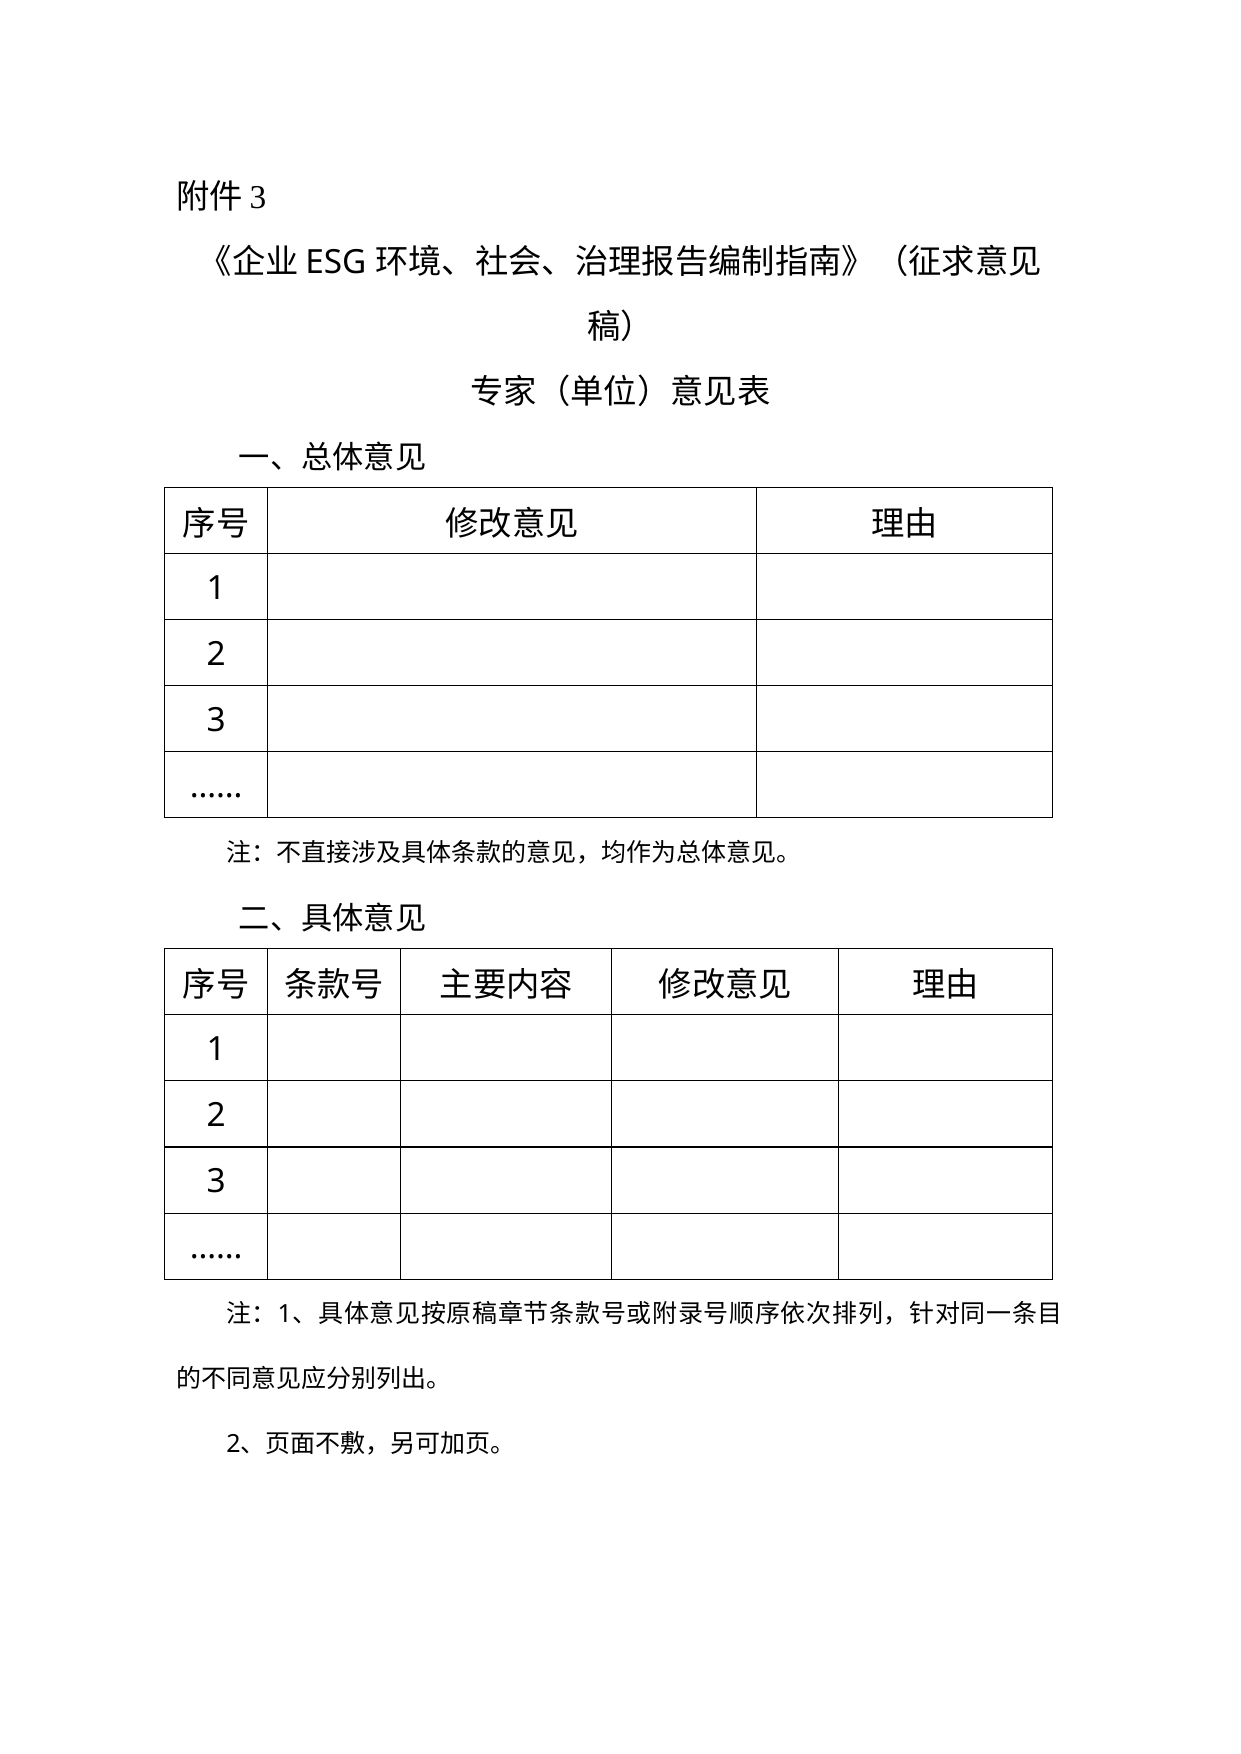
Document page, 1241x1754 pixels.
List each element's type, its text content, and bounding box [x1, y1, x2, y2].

table_header 理由 [757, 488, 1052, 553]
table_cell [401, 1214, 611, 1278]
table_cell 3 [165, 1148, 267, 1212]
table_cell [268, 752, 756, 817]
table_header 条款号 [268, 949, 400, 1014]
list 具体意见 [176, 883, 1064, 948]
table_header 序号 [165, 488, 267, 553]
table_cell [612, 1214, 838, 1278]
text 附件3 [176, 162, 1064, 227]
table_cell …… [165, 1214, 267, 1278]
table_cell [612, 1148, 838, 1212]
table_header 理由 [839, 949, 1052, 1014]
table_cell [757, 752, 1052, 817]
table_cell [839, 1015, 1052, 1080]
table_header 序号 [165, 949, 267, 1014]
text 专家（单位）意见表 [176, 357, 1064, 422]
table_cell [268, 1015, 400, 1080]
list 页面不敷，另可加页。 [176, 1409, 1064, 1474]
table_cell [612, 1015, 838, 1080]
table_cell [401, 1148, 611, 1212]
table_cell [757, 686, 1052, 751]
table_cell 1 [165, 554, 267, 619]
table_cell [612, 1081, 838, 1146]
table_cell [268, 1081, 400, 1146]
list 总体意见 [176, 422, 1064, 487]
text 《企业ESG 环境、社会、治理报告编制指南》（征求意见稿） [176, 227, 1064, 357]
table_cell …… [165, 752, 267, 817]
text 注：1、具体意见按原稿章节条款号或附录号顺序依次排列，针对同一条目的不同意见应分别列出。 [176, 1279, 1064, 1409]
table_cell [401, 1081, 611, 1146]
table_cell [268, 686, 756, 751]
table_header 主要内容 [401, 949, 611, 1014]
text 注：不直接涉及具体条款的意见，均作为总体意见。 [176, 818, 1064, 883]
table_cell [268, 554, 756, 619]
table_cell 2 [165, 620, 267, 685]
table_cell [268, 1214, 400, 1278]
table_cell [268, 1148, 400, 1212]
table_cell [839, 1081, 1052, 1146]
table_cell [839, 1214, 1052, 1278]
table_header 修改意见 [612, 949, 838, 1014]
table_header 修改意见 [268, 488, 756, 553]
table_cell [839, 1148, 1052, 1212]
table_cell 2 [165, 1081, 267, 1146]
table_cell [757, 620, 1052, 685]
table_cell [268, 620, 756, 685]
table_cell 3 [165, 686, 267, 751]
table_cell 1 [165, 1015, 267, 1080]
table_cell [757, 554, 1052, 619]
table_cell [401, 1015, 611, 1080]
